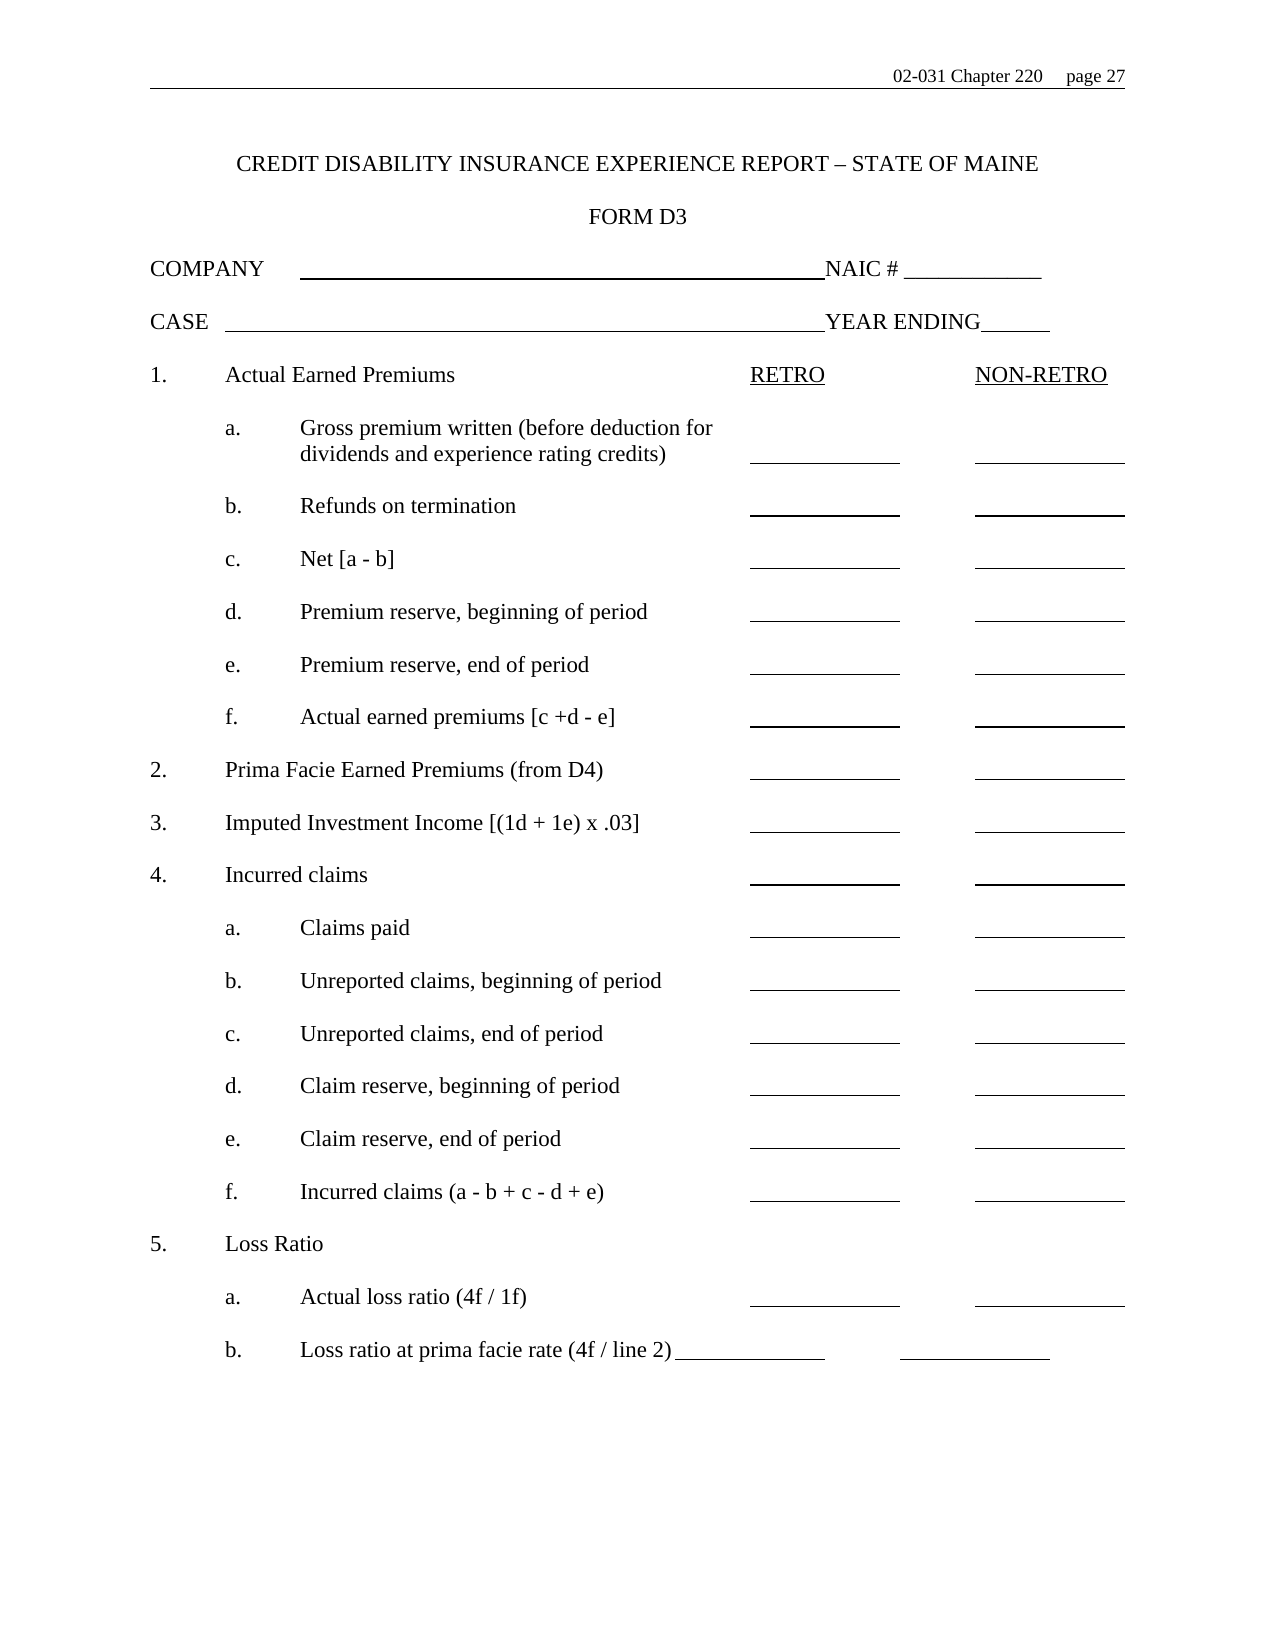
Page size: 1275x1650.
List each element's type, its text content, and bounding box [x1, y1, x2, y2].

text d. Claim reserve, beginning of period [150, 1072, 1125, 1099]
text 1. Actual Earned Premiums RETRO NON-RETRO [150, 361, 1125, 387]
text e. Claim reserve, end of period [150, 1125, 1125, 1151]
text e. Premium reserve, end of period [150, 651, 1125, 677]
text f. Actual earned premiums [c +d - e] [150, 703, 1125, 730]
text CASE YEAR ENDING [150, 308, 1125, 334]
text 4. Incurred claims [150, 862, 1125, 888]
text 2. Prima Facie Earned Premiums (from D4) [150, 756, 1125, 782]
text b. Refunds on termination [150, 493, 1125, 519]
text c. Net [a - b] [150, 545, 1125, 572]
text a. Actual loss ratio (4f / 1f) [150, 1283, 1125, 1309]
text d. Premium reserve, beginning of period [150, 598, 1125, 624]
text b. Loss ratio at prima facie rate (4f / line 2) [150, 1336, 1125, 1362]
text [150, 150, 1125, 176]
text COMPANY NAIC # ____________ [150, 255, 1125, 282]
text c. Unreported claims, end of period [150, 1020, 1125, 1046]
text 3. Imputed Investment Income [(1d + 1e) x .03] [150, 809, 1125, 835]
text dividends and experience rating credits) [150, 440, 1125, 466]
text a. Claims paid [150, 914, 1125, 941]
text FORM D3 [150, 203, 1125, 229]
text 5. Loss Ratio [150, 1231, 1125, 1257]
text b. Unreported claims, beginning of period [150, 967, 1125, 993]
text f. Incurred claims (a - b + c - d + e) [150, 1178, 1125, 1204]
text a. Gross premium written (before deduction for [150, 413, 1125, 440]
